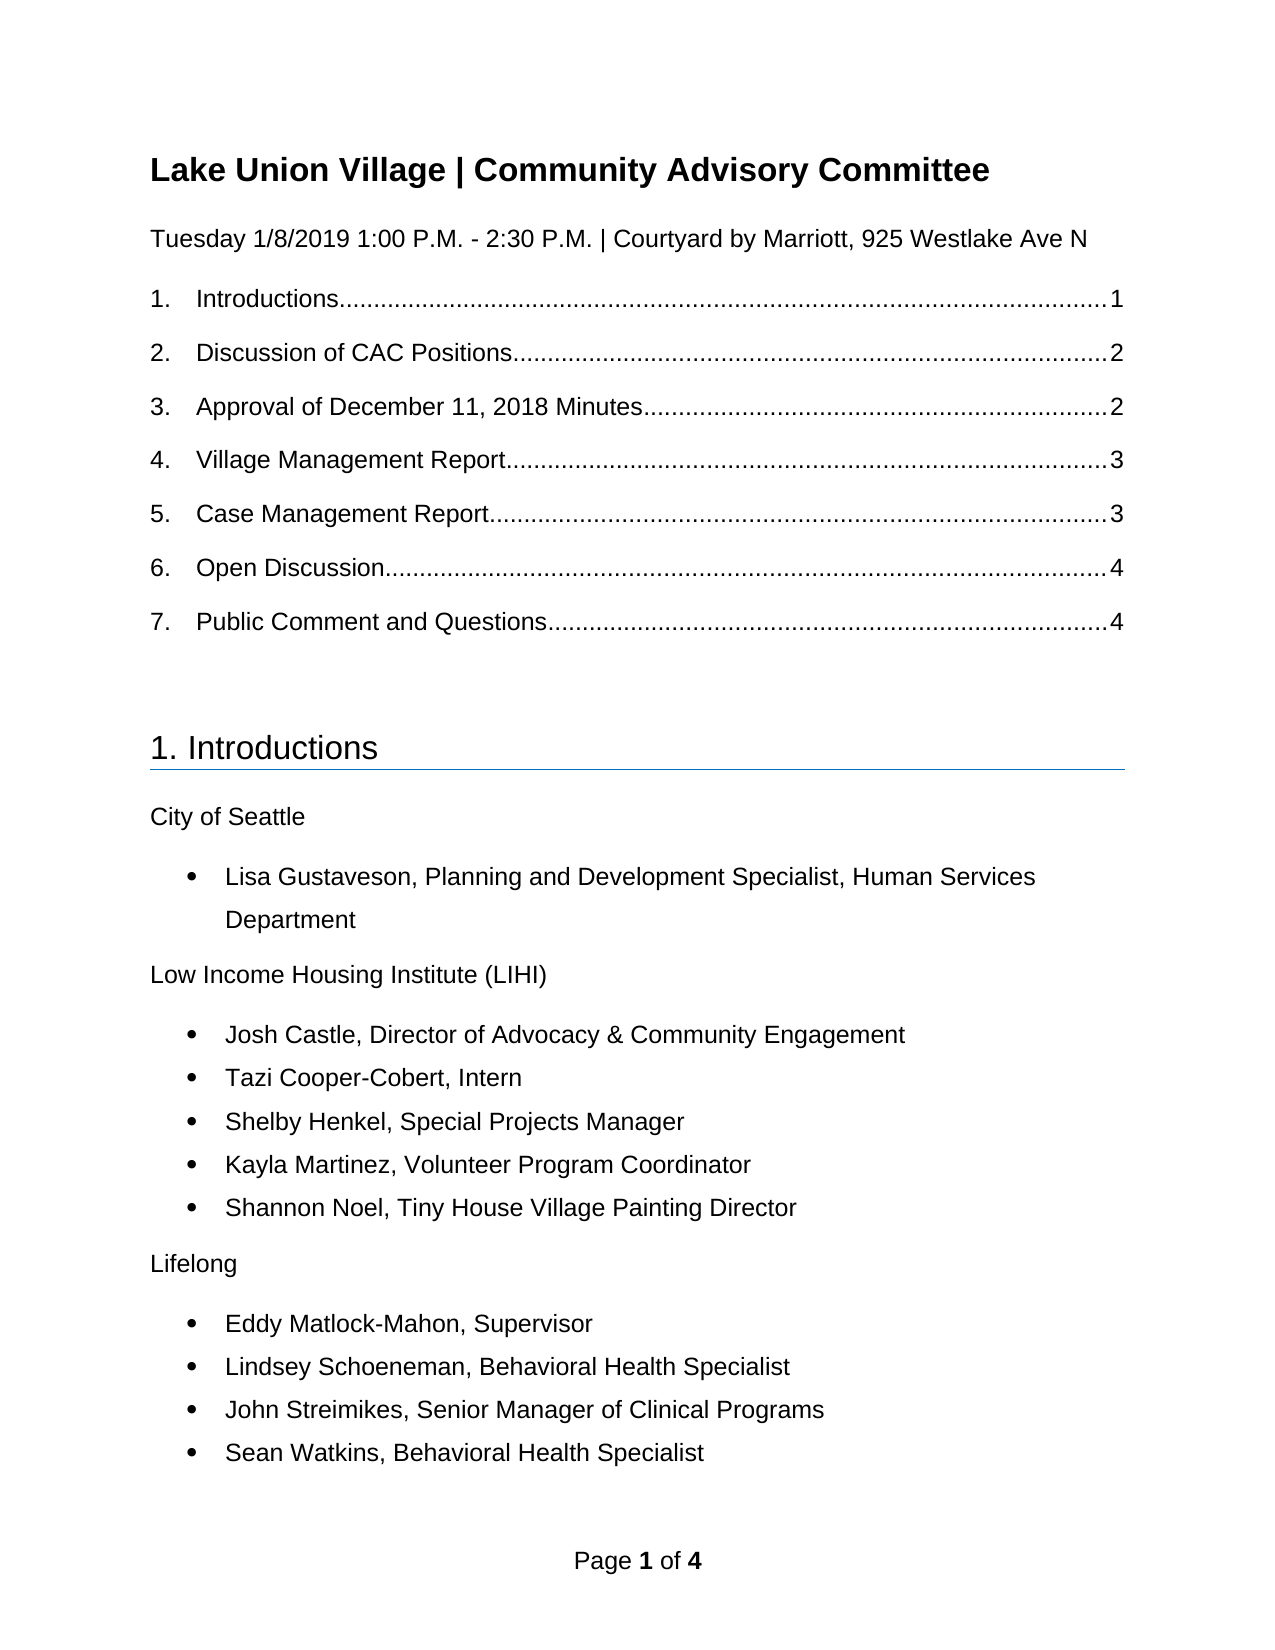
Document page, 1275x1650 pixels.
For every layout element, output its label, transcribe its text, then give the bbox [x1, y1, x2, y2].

list Sean Watkins, Behavioral Health Specialist [187, 1438, 1125, 1467]
list Tazi Cooper-Cobert, Intern [187, 1063, 1125, 1092]
text Low Income Housing Institute (LIHI) [150, 960, 1125, 989]
text Lifelong [150, 1249, 1125, 1277]
list John Streimikes, Senior Manager of Clinical Programs [187, 1395, 1125, 1424]
list Lindsey Schoeneman, Behavioral Health Specialist [187, 1352, 1125, 1381]
text Lake Union Village | Community Advisory Committee [150, 150, 1125, 188]
text City of Seattle [150, 802, 1125, 830]
subtitle Introductions [150, 728, 1125, 769]
list Shelby Henkel, Special Projects Manager [187, 1107, 1125, 1135]
list Shannon Noel, Tiny House Village Painting Director [187, 1193, 1125, 1222]
list Josh Castle, Director of Advocacy & Community Engagement [187, 1020, 1125, 1049]
list Kayla Martinez, Volunteer Program Coordinator [187, 1150, 1125, 1179]
list Lisa Gustaveson, Planning and Development Specialist, Human Services Department [187, 861, 1125, 933]
text Tuesday 1/8/2019 1:00 P.M. - 2:30 P.M. | Courtyard by Marriott, 925 Westlake Ave N [150, 224, 1125, 253]
list Eddy Matlock-Mahon, Supervisor [187, 1308, 1125, 1337]
